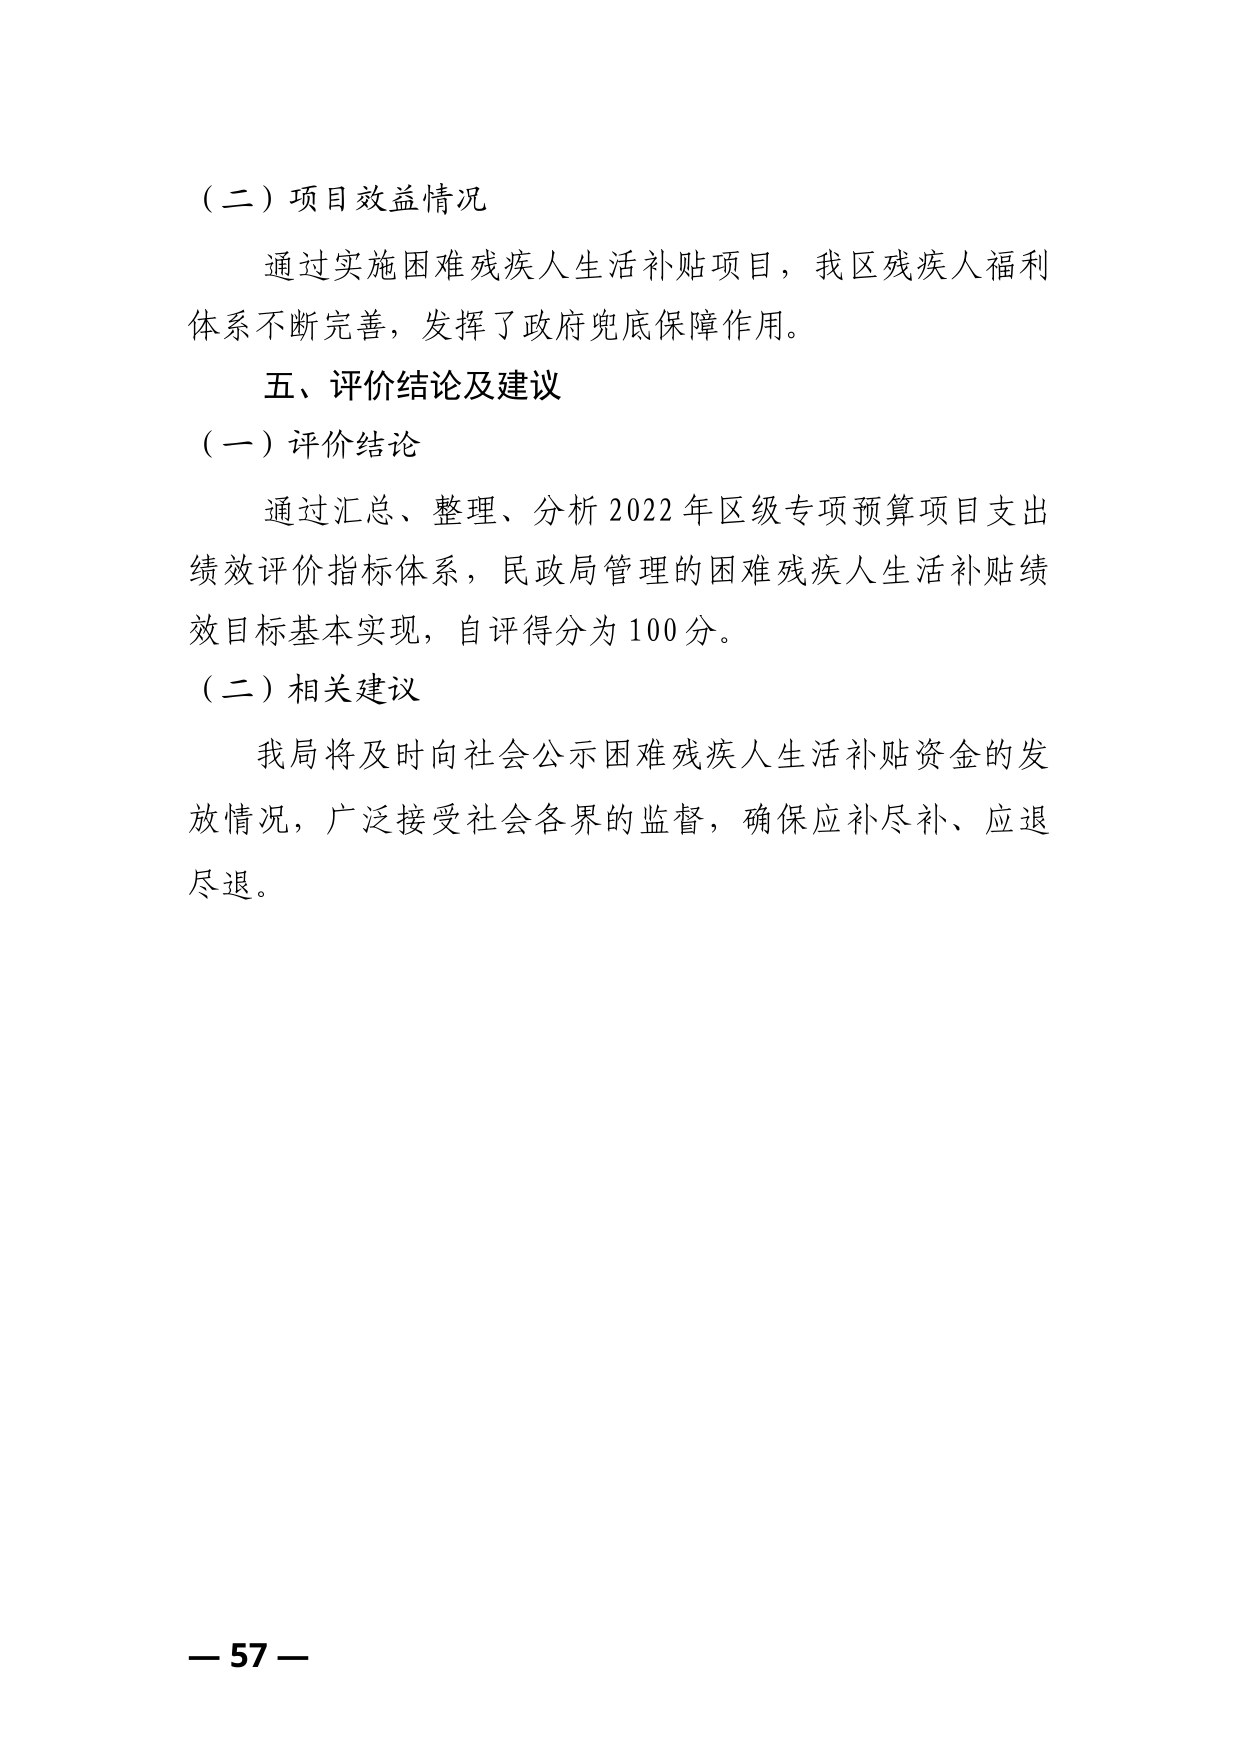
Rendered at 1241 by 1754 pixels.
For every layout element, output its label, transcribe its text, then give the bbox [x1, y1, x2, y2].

text 通过实施困难残疾人生活补贴项目，我区残疾人福利体系不断完善，发挥了政府兜底保障作用。 [187, 230, 1053, 350]
text 通过汇总、整理、分析2022年区级专项预算项目支出绩效评价指标体系，民政局管理的困难残疾人生活补贴绩效目标基本实现，自评得分为100分。 [187, 475, 1053, 655]
text 五、评价结论及建议 [187, 350, 1053, 410]
list （二）相关建议 [187, 655, 1053, 720]
text 我局将及时向社会公示困难残疾人生活补贴资金的发放情况，广泛接受社会各界的监督，确保应补尽补、应退尽退。 [187, 720, 1053, 915]
list （一）评价结论 [187, 410, 1053, 475]
list （二）项目效益情况 [187, 165, 1053, 230]
